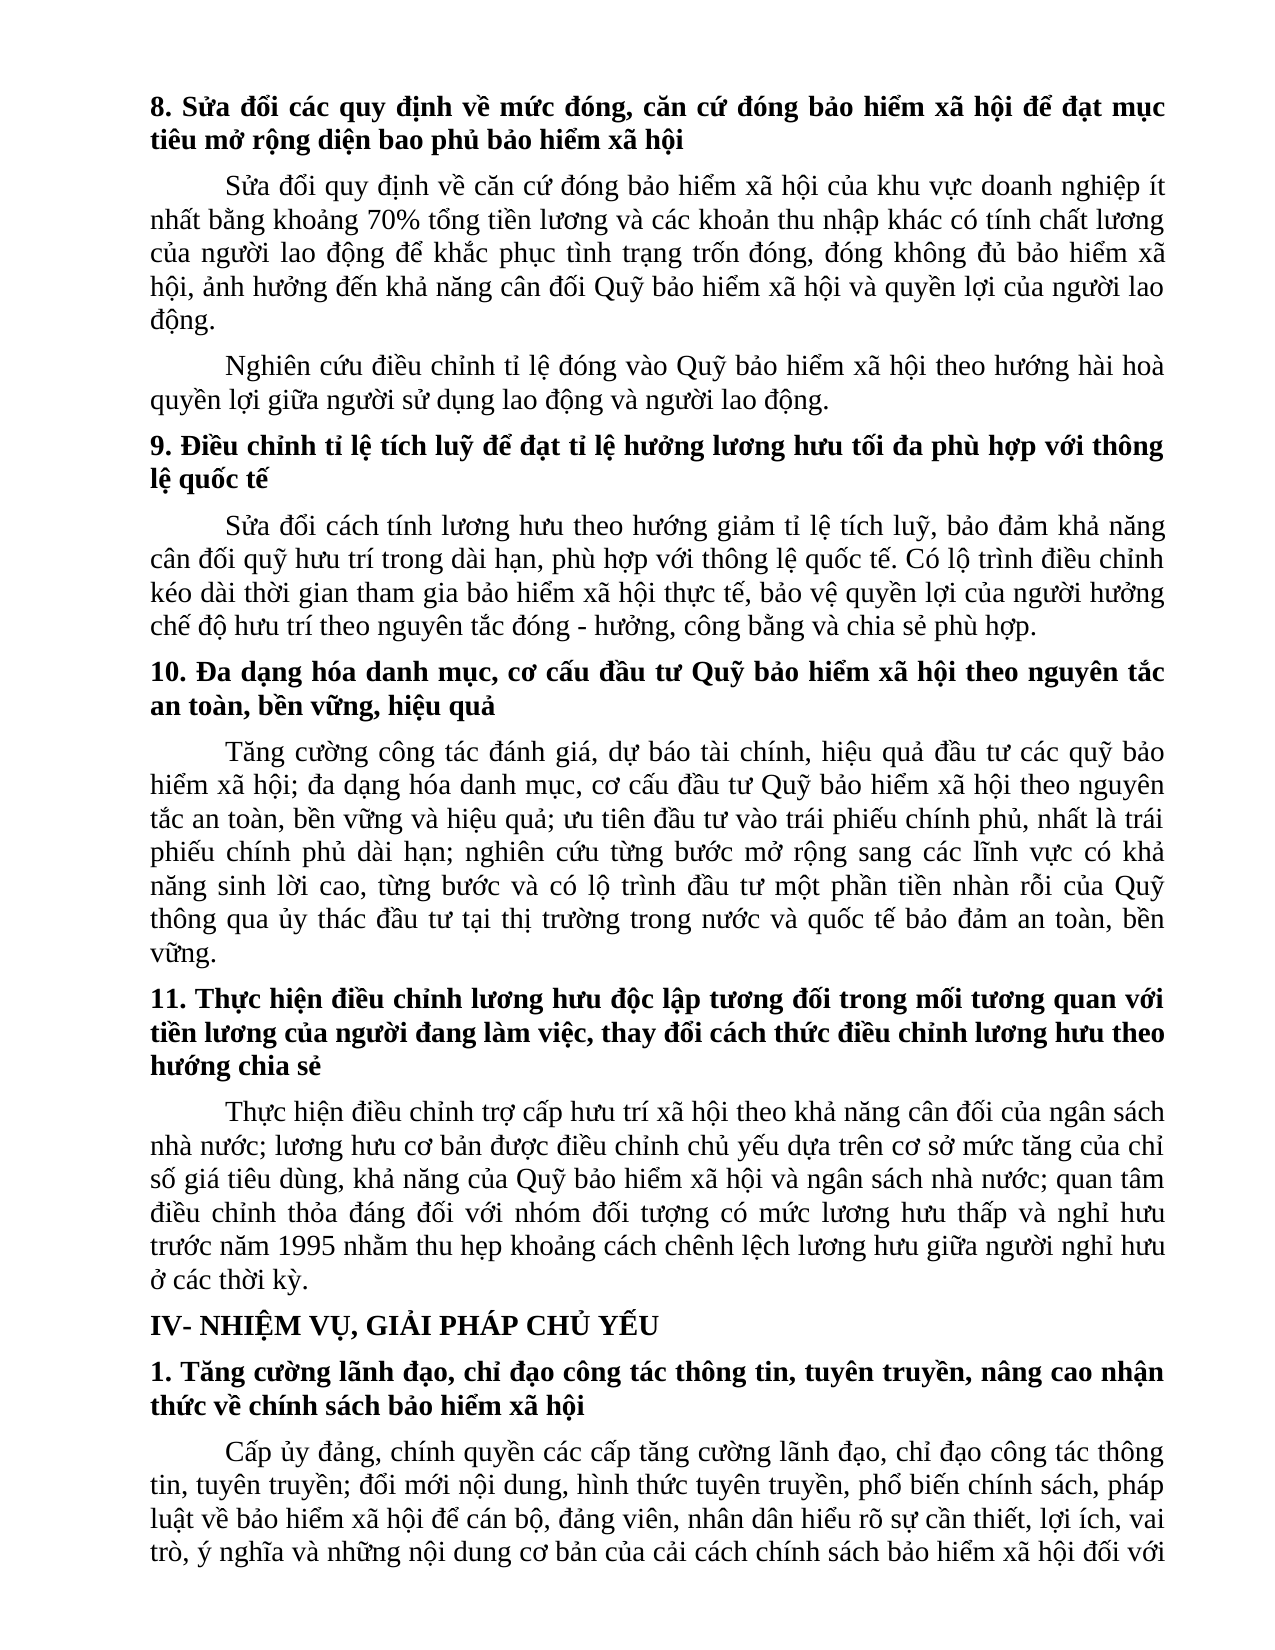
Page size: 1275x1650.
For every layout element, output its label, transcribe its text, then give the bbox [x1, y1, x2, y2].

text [150, 1434, 1167, 1568]
text Tăng cường công tác đánh giá, dự báo tài chính, hiệu quả đầu tư các quỹ bảo hiểm xã hội; đa dạng hóa danh mục, cơ cấu đầu tư Quỹ bảo hiểm xã hội theo nguyên tắc an toàn, bền vững và hiệu quả; ưu tiên đầu tư vào trái phiếu chính phủ, nhất là trái phiếu chính phủ dài hạn; nghiên cứu từng bước mở rộng sang các lĩnh vực có khả năng sinh lời cao, từng bước và có lộ trình đầu tư một phần tiền nhàn rỗi của Quỹ thông qua ủy thác đầu tư tại thị trường trong nước và quốc tế bảo đảm an toàn, bền vững. [150, 734, 1167, 969]
text 1. Tăng cường lãnh đạo, chỉ đạo công tác thông tin, tuyên truyền, nâng cao nhận thức về chính sách bảo hiểm xã hội [150, 1354, 1167, 1421]
text 10. Đa dạng hóa danh mục, cơ cấu đầu tư Quỹ bảo hiểm xã hội theo nguyên tắc an toàn, bền vững, hiệu quả [150, 654, 1167, 721]
text IV- NHIỆM VỤ, GIẢI PHÁP CHỦ YẾU [150, 1308, 1167, 1342]
text Sửa đổi quy định về căn cứ đóng bảo hiểm xã hội của khu vực doanh nghiệp ít nhất bằng khoảng 70% tổng tiền lương và các khoản thu nhập khác có tính chất lương của người lao động để khắc phục tình trạng trốn đóng, đóng không đủ bảo hiểm xã hội, ảnh hưởng đến khả năng cân đối Quỹ bảo hiểm xã hội và quyền lợi của người lao động. [150, 168, 1167, 336]
text 11. Thực hiện điều chỉnh lương hưu độc lập tương đối trong mối tương quan với tiền lương của người đang làm việc, thay đổi cách thức điều chỉnh lương hưu theo hướng chia sẻ [150, 981, 1167, 1082]
text 8. Sửa đổi các quy định về mức đóng, căn cứ đóng bảo hiểm xã hội để đạt mục tiêu mở rộng diện bao phủ bảo hiểm xã hội [150, 89, 1167, 156]
text 9. Điều chỉnh tỉ lệ tích luỹ để đạt tỉ lệ hưởng lương hưu tối đa phù hợp với thông lệ quốc tế [150, 428, 1167, 495]
text Sửa đổi cách tính lương hưu theo hướng giảm tỉ lệ tích luỹ, bảo đảm khả năng cân đối quỹ hưu trí trong dài hạn, phù hợp với thông lệ quốc tế. Có lộ trình điều chỉnh kéo dài thời gian tham gia bảo hiểm xã hội thực tế, bảo vệ quyền lợi của người hưởng chế độ hưu trí theo nguyên tắc đóng - hưởng, công bằng và chia sẻ phù hợp. [150, 508, 1167, 642]
text Thực hiện điều chỉnh trợ cấp hưu trí xã hội theo khả năng cân đối của ngân sách nhà nước; lương hưu cơ bản được điều chỉnh chủ yếu dựa trên cơ sở mức tăng của chỉ số giá tiêu dùng, khả năng của Quỹ bảo hiểm xã hội và ngân sách nhà nước; quan tâm điều chỉnh thỏa đáng đối với nhóm đối tượng có mức lương hưu thấp và nghỉ hưu trước năm 1995 nhằm thu hẹp khoảng cách chênh lệch lương hưu giữa người nghỉ hưu ở các thời kỳ. [150, 1094, 1167, 1296]
text Nghiên cứu điều chỉnh tỉ lệ đóng vào Quỹ bảo hiểm xã hội theo hướng hài hoà quyền lợi giữa người sử dụng lao động và người lao động. [150, 348, 1167, 416]
